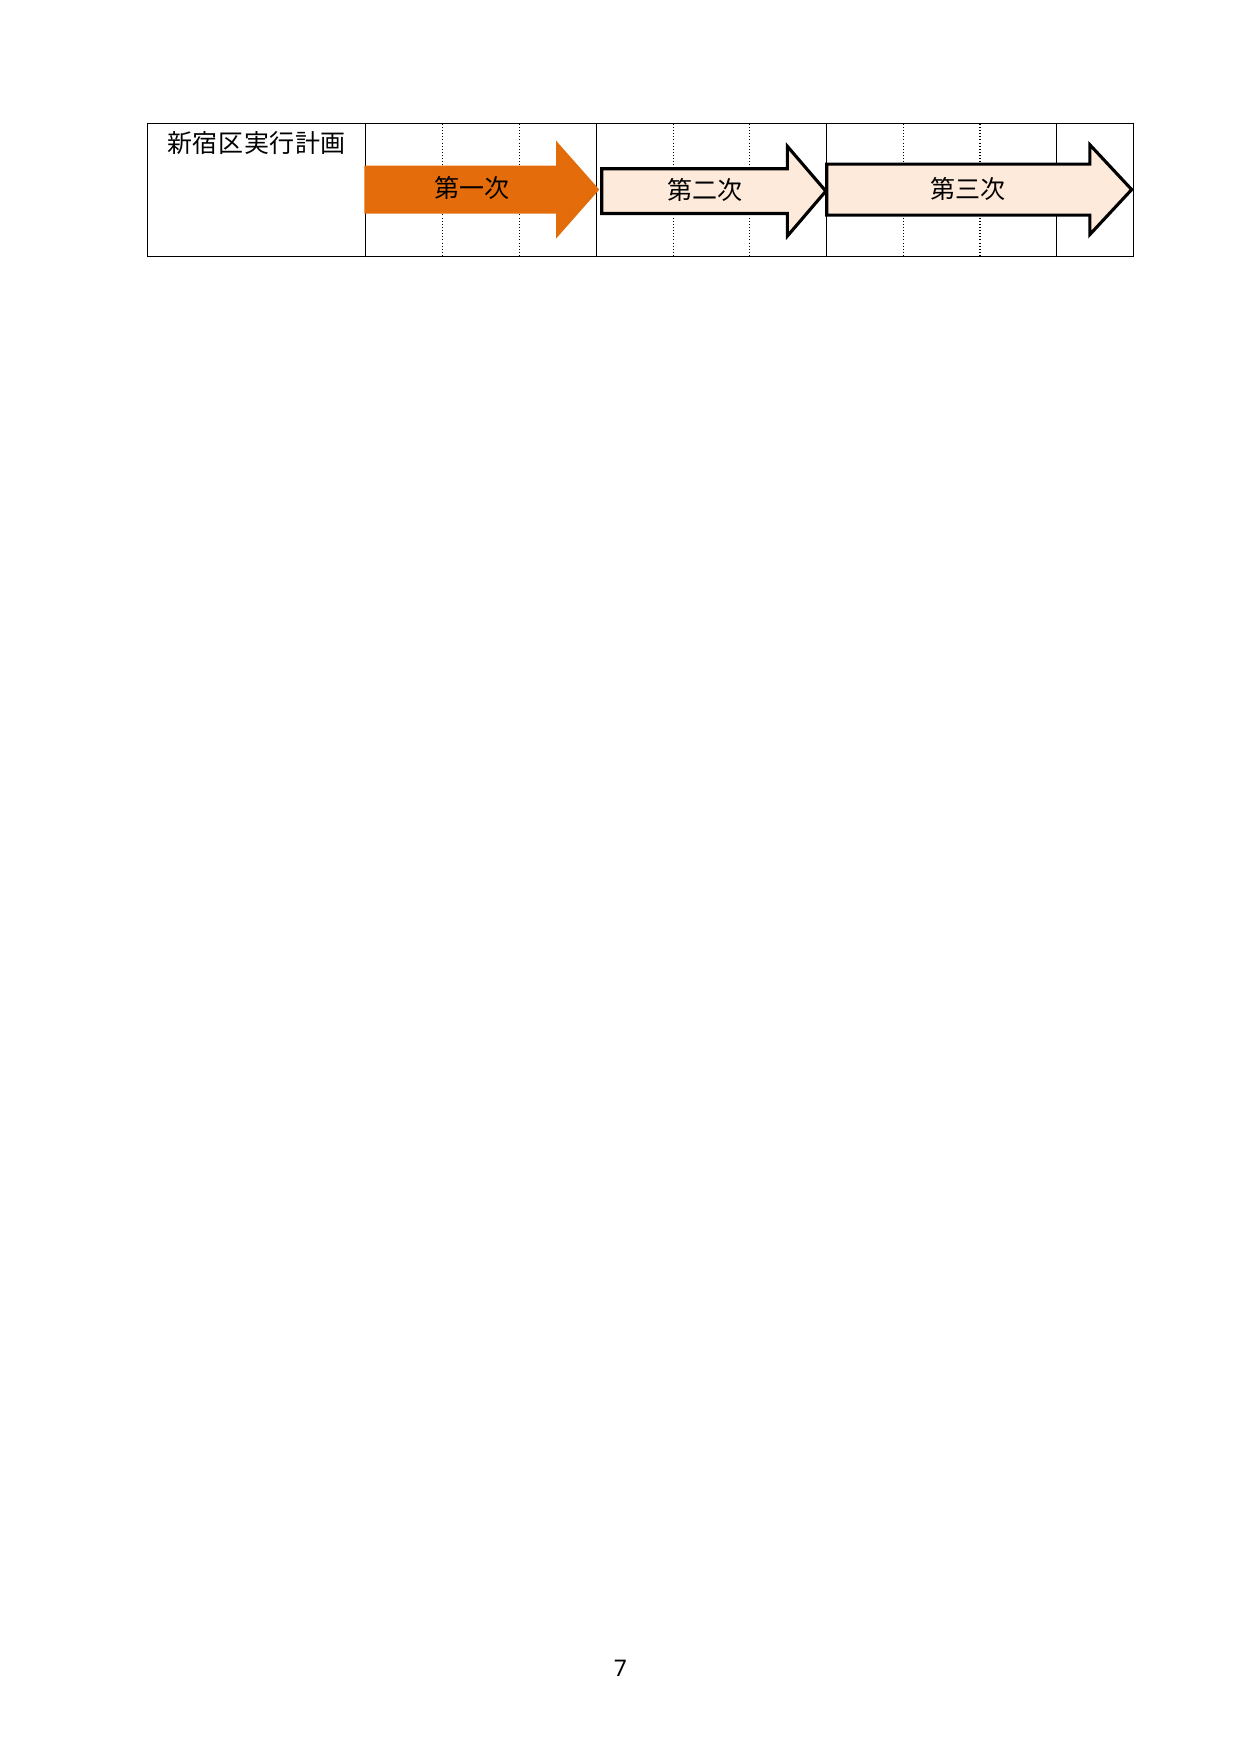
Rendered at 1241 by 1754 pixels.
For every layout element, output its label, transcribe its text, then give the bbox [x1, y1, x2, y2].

table_cell [673, 216, 749, 256]
table_cell [673, 124, 749, 167]
table_cell [366, 124, 442, 165]
table_cell [827, 217, 903, 256]
table_cell [750, 124, 826, 186]
table_cell [519, 195, 596, 256]
table_cell [443, 124, 519, 165]
table_cell [443, 214, 519, 256]
table_cell [366, 214, 442, 256]
table_cell [827, 124, 903, 162]
table_cell [903, 217, 980, 256]
table_cell [980, 124, 1056, 162]
table_cell [903, 124, 980, 162]
table_cell [1057, 192, 1133, 256]
table_cell [750, 196, 826, 256]
table_cell [597, 190, 673, 256]
table_cell [519, 124, 596, 184]
table_cell [1057, 124, 1133, 187]
table_cell [980, 217, 1056, 256]
table_cell 新宿区実行計画 [148, 124, 365, 256]
table_cell [597, 124, 673, 189]
